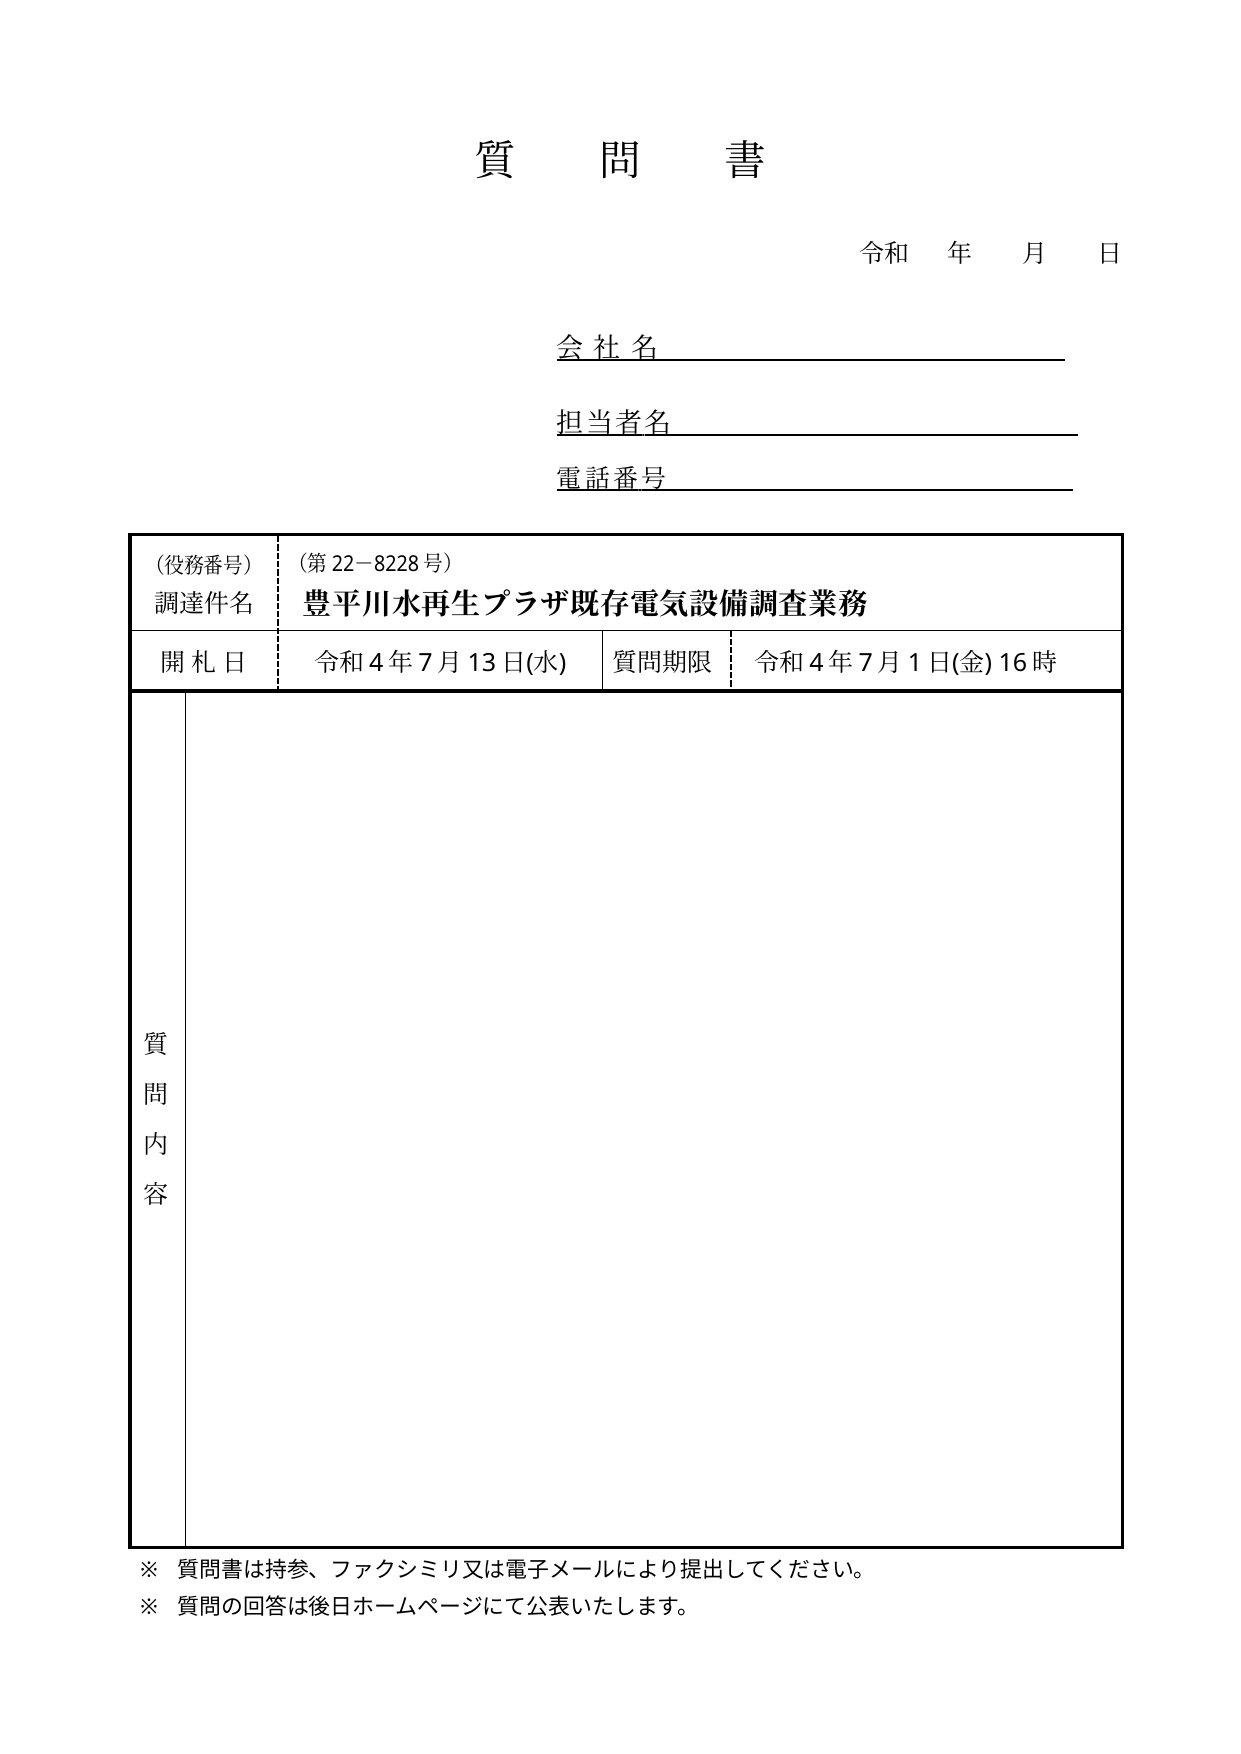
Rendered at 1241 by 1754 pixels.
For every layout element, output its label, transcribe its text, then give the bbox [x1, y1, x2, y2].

text 担当者名 [118, 383, 1122, 458]
table_cell 令和4年7月13日(水) [278, 631, 602, 689]
table_cell 開 札 日 [132, 631, 278, 689]
table_cell [186, 693, 1121, 1546]
list 質問の回答は後日ホームページにて公表いたします。 [140, 1586, 1122, 1624]
table_cell 令和4年7月1日(金) 16時 [731, 631, 1121, 689]
table_header （第22－8228号） 豊平川水再生プラザ既存電気設備調査業務 [278, 536, 1121, 630]
text 電話番号 [118, 458, 1122, 495]
table_cell 質問期限 [603, 631, 731, 689]
text 会社名 [118, 308, 1122, 383]
table_header （役務番号） 調達件名 [132, 536, 278, 630]
table_cell 質 問 内 容 [132, 693, 185, 1546]
text 質 問 書 [118, 120, 1122, 195]
list 質問書は持参、ファクシミリ又は電子メールにより提出してください。 [140, 1549, 1122, 1586]
text 令和 年 月 日 [207, 233, 1122, 270]
